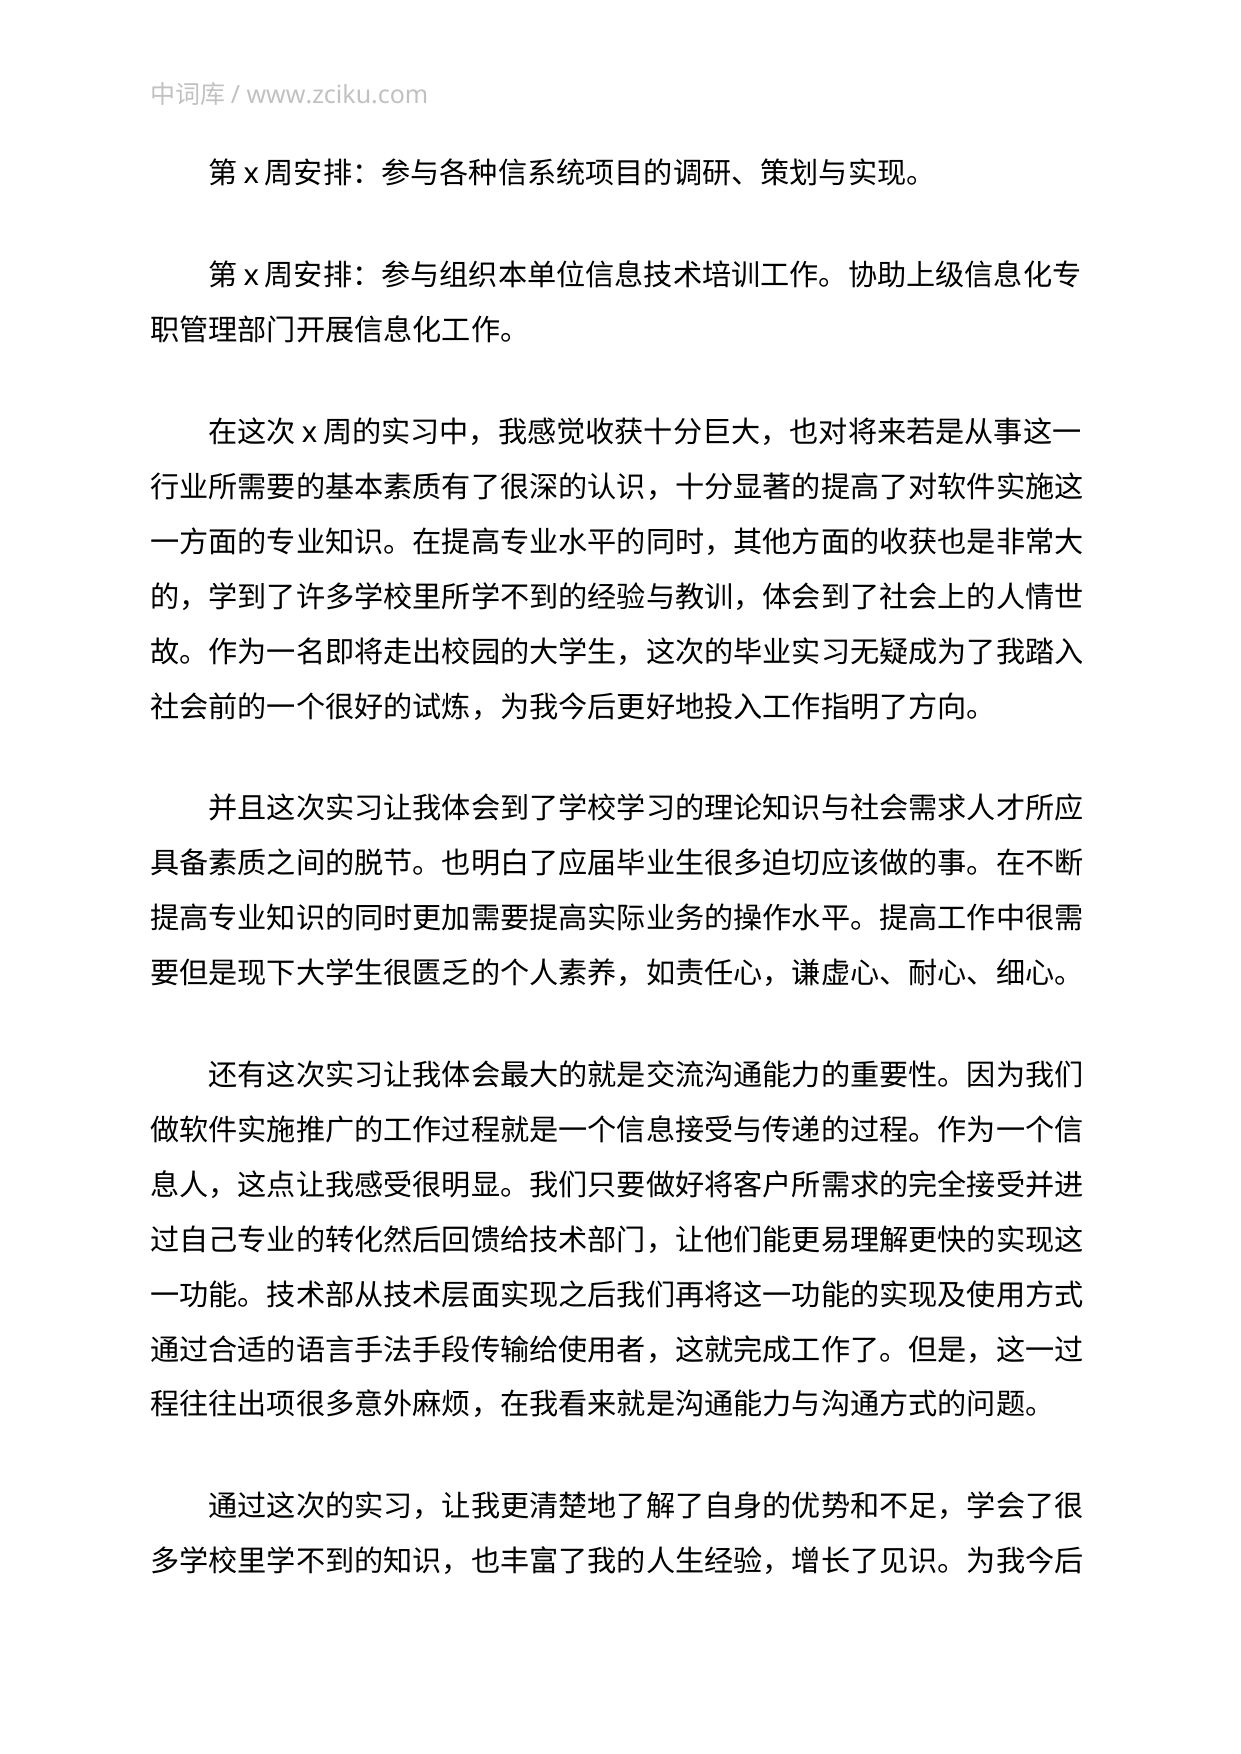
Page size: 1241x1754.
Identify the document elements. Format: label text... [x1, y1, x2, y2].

text 并且这次实习让我体会到了学校学习的理论知识与社会需求人才所应具备素质之间的脱节。也明白了应届毕业生很多迫切应该做的事。在不断提高专业知识的同时更加需要提高实际业务的操作水平。提高工作中很需要但是现下大学生很匮乏的个人素养，如责任心，谦虚心、耐心、细心。 [150, 785, 1090, 992]
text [150, 1483, 1090, 1580]
text 在这次x周的实习中，我感觉收获十分巨大，也对将来若是从事这一行业所需要的基本素质有了很深的认识，十分显著的提高了对软件实施这一方面的专业知识。在提高专业水平的同时，其他方面的收获也是非常大的，学到了许多学校里所学不到的经验与教训，体会到了社会上的人情世故。作为一名即将走出校园的大学生，这次的毕业实习无疑成为了我踏入社会前的一个很好的试炼，为我今后更好地投入工作指明了方向。 [150, 409, 1090, 726]
text 第x周安排：参与各种信系统项目的调研、策划与实现。 [150, 150, 1090, 192]
text 第x周安排：参与组织本单位信息技术培训工作。协助上级信息化专职管理部门开展信息化工作。 [150, 252, 1090, 349]
text 还有这次实习让我体会最大的就是交流沟通能力的重要性。因为我们做软件实施推广的工作过程就是一个信息接受与传递的过程。作为一个信息人，这点让我感受很明显。我们只要做好将客户所需求的完全接受并进过自己专业的转化然后回馈给技术部门，让他们能更易理解更快的实现这一功能。技术部从技术层面实现之后我们再将这一功能的实现及使用方式通过合适的语言手法手段传输给使用者，这就完成工作了。但是，这一过程往往出项很多意外麻烦，在我看来就是沟通能力与沟通方式的问题。 [150, 1052, 1090, 1423]
